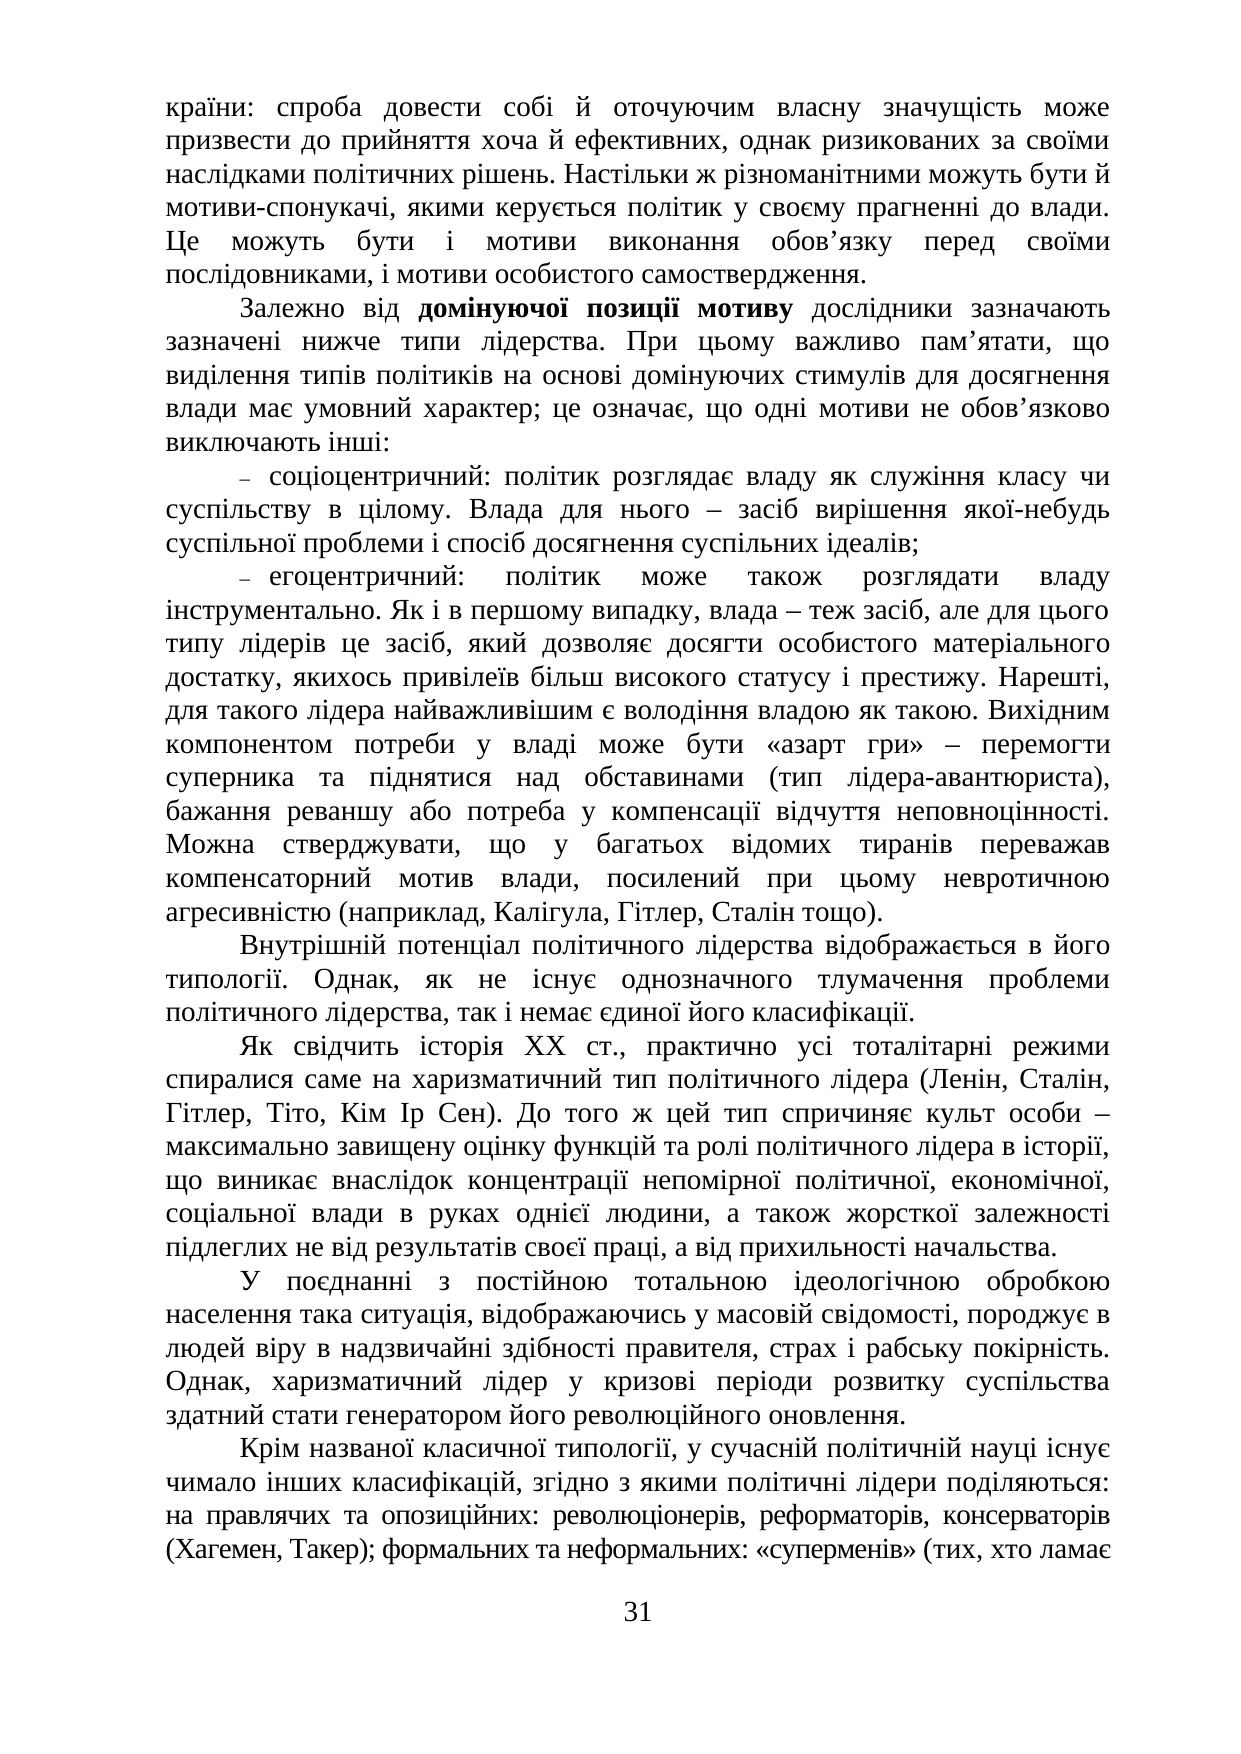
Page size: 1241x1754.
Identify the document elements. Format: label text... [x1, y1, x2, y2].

list егоцентричний: політик може також розглядати владу інструментально. Як і в першому випадку, влада – теж засіб, але для цього типу лідерів це засіб, який дозволяє досягти особистого матеріального достатку, якихось привілеїв більш високого статусу і престижу. Нарешті, для такого лідера найважливішим є володіння владою як такою. Вихідним компонентом потреби у владі може бути «азарт гри» – перемогти суперника та піднятися над обставинами (тип лідера-авантюриста), бажання реваншу або потреба у компенсації відчуття неповноцінності. Можна стверджувати, що у багатьох відомих тиранів переважав компенсаторний мотив влади, посилений при цьому невротичною агресивністю (наприклад, Калігула, Гітлер, Сталін тощо). [165, 558, 1111, 927]
list соціоцентричний: політик розглядає владу як служіння класу чи суспільству в цілому. Влада для нього – засіб вирішення якої-небудь суспільної проблеми і спосіб досягнення суспільних ідеалів; [165, 458, 1111, 558]
text Внутрішній потенціал політичного лідерства відображається в його типології. Однак, як не існує однозначного тлумачення проблеми політичного лідерства, так і немає єдиної його класифікації. [165, 927, 1111, 1028]
text У поєднанні з постійною тотальною ідеологічною обробкою населення така ситуація, відображаючись у масовій свідомості, породжує в людей віру в надзвичайні здібності правителя, страх і рабську покірність. Однак, харизматичний лідер у кризові періоди розвитку суспільства здатний стати генератором його революційного оновлення. [165, 1263, 1111, 1430]
text Як свідчить історія XX ст., практично усі тоталітарні режими спиралися саме на харизматичний тип політичного лідера (Ленін, Сталін, Гітлер, Тіто, Кім Ір Сен). До того ж цей тип спричиняє культ особи – максимально завищену оцінку функцій та ролі політичного лідера в історії, що виникає внаслідок концентрації непомірної політичної, економічної, соціальної влади в руках однієї людини, а також жорсткої залежності підлеглих не від результатів своєї праці, а від прихильності начальства. [165, 1028, 1111, 1263]
text Залежно від домінуючої позиції мотиву дослідники зазначають зазначені нижче типи лідерства. При цьому важливо пам’ятати, що виділення типів політиків на основі домінуючих стимулів для досягнення влади має умовний характер; це означає, що одні мотиви не обов’язково виключають інші: [165, 290, 1111, 458]
